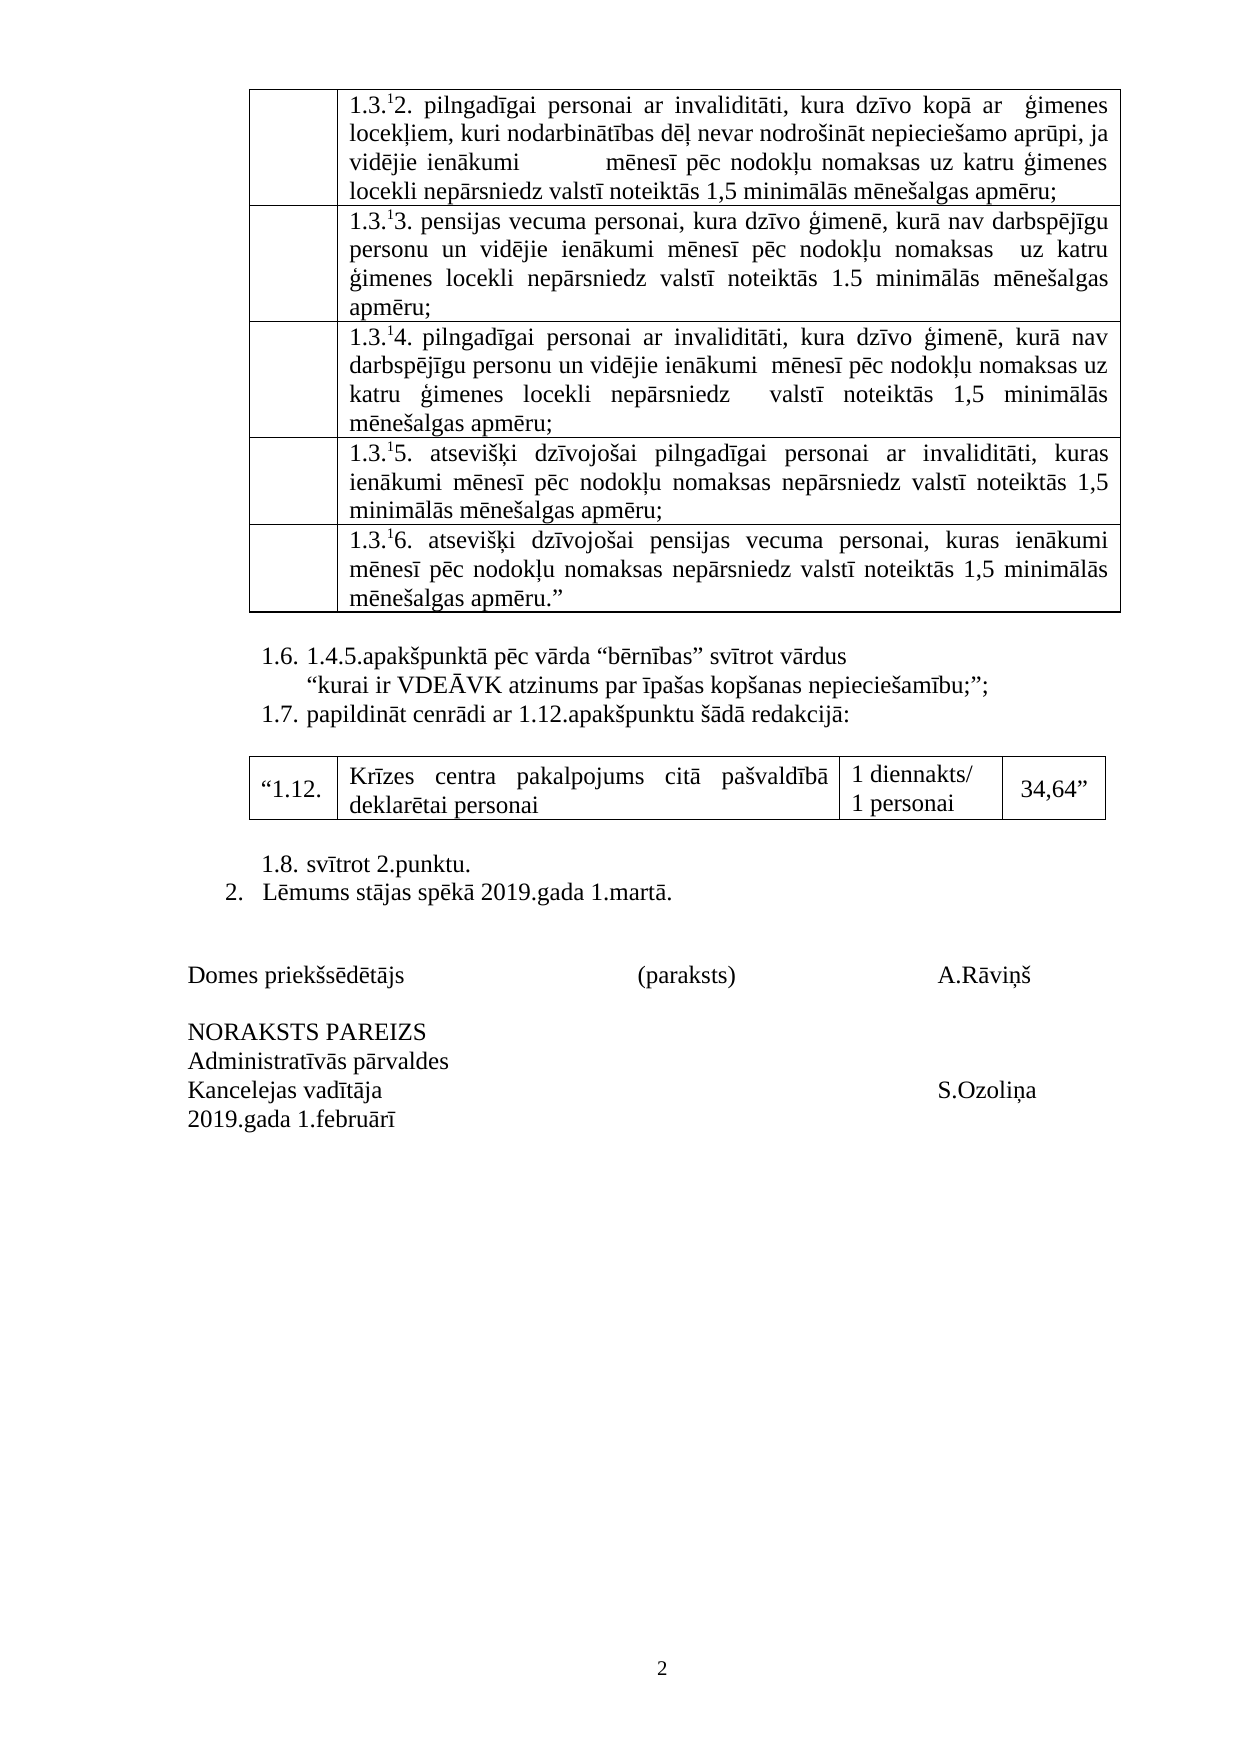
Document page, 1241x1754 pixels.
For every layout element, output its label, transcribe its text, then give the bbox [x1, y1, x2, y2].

table_cell [250, 90, 337, 205]
table_cell [250, 525, 337, 611]
list Lēmums stājas spēkā 2019.gada 1.martā. [225, 877, 1137, 906]
text NORAKSTS PAREIZS [187, 1017, 1137, 1046]
list svītrot 2.punktu. [261, 849, 1137, 877]
table_header 34,64” [1003, 757, 1105, 819]
table_header Krīzes centra pakalpojums citā pašvaldībā deklarētai personai [338, 757, 839, 819]
list 1.4.5.apakšpunktā pēc vārda “bērnības” svītrot vārdus [261, 641, 1137, 670]
text Administratīvās pārvaldes [187, 1046, 1137, 1075]
text Domes priekšsēdētājs (paraksts) A.Rāviņš [187, 960, 1137, 989]
table_cell [250, 322, 337, 437]
table_header “1.12. [250, 757, 337, 819]
table_cell 1.3.16. atsevišķi dzīvojošai pensijas vecuma personai, kuras ienākumi mēnesī pēc nodokļu nomaksas nepārsniedz valstī noteiktās 1,5 minimālās mēnešalgas apmēru.” [338, 525, 1120, 611]
text 2019.gada 1.februārī [187, 1104, 1137, 1132]
table_cell 1.3.14. pilngadīgai personai ar invaliditāti, kura dzīvo ģimenē, kurā nav darbspējīgu personu un vidējie ienākumi mēnesī pēc nodokļu nomaksas uz katru ģimenes locekli nepārsniedz valstī noteiktās 1,5 minimālās mēnešalgas apmēru; [338, 322, 1120, 437]
list papildināt cenrādi ar 1.12.apakšpunktu šādā redakcijā: [261, 699, 1137, 727]
list “kurai ir VDEĀVK atzinums par īpašas kopšanas nepieciešamību;”; [306, 670, 1137, 699]
text Kancelejas vadītāja S.Ozoliņa [187, 1075, 1137, 1104]
table_cell 1.3.15. atsevišķi dzīvojošai pilngadīgai personai ar invaliditāti, kuras ienākumi mēnesī pēc nodokļu nomaksas nepārsniedz valstī noteiktās 1,5 minimālās mēnešalgas apmēru; [338, 438, 1120, 524]
table_cell [250, 206, 337, 321]
table_header 1 diennakts/ 1 personai [840, 757, 1002, 819]
table_cell [250, 438, 337, 524]
table_cell 1.3.12. pilngadīgai personai ar invaliditāti, kura dzīvo kopā ar ģimenes locekļiem, kuri nodarbinātības dēļ nevar nodrošināt nepieciešamo aprūpi, ja vidējie ienākumi mēnesī pēc nodokļu nomaksas uz katru ģimenes locekli nepārsniedz valstī noteiktās 1,5 minimālās mēnešalgas apmēru; [338, 90, 1120, 205]
table_cell 1.3.13. pensijas vecuma personai, kura dzīvo ģimenē, kurā nav darbspējīgu personu un vidējie ienākumi mēnesī pēc nodokļu nomaksas uz katru ģimenes locekli nepārsniedz valstī noteiktās 1.5 minimālās mēnešalgas apmēru; [338, 206, 1120, 321]
